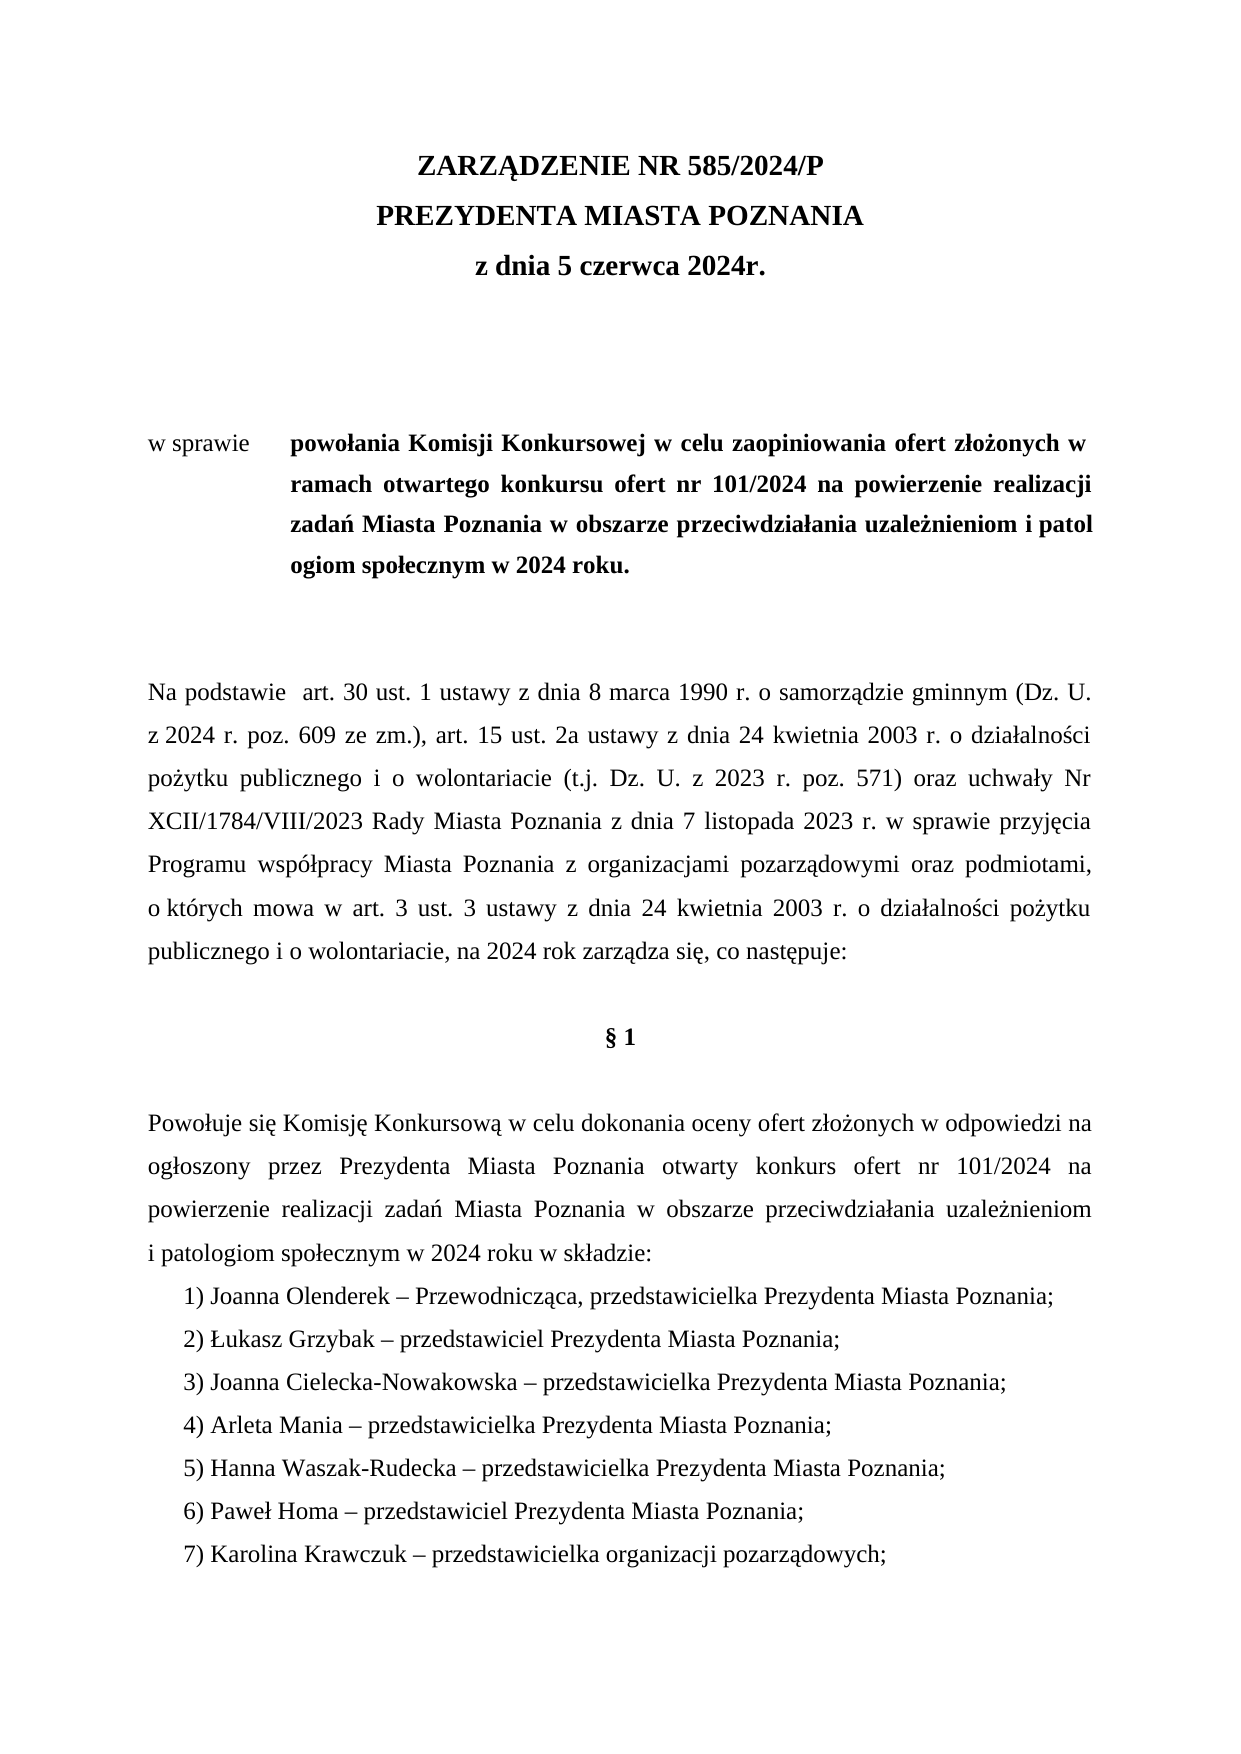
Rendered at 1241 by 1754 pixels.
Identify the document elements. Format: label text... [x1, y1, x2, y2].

text 1) Joanna Olenderek – Przewodnicząca, przedstawicielka Prezydenta Miasta Poznania; [183, 1281, 1093, 1309]
text 3) Joanna Cielecka-Nowakowska – przedstawicielka Prezydenta Miasta Poznania; [183, 1367, 1093, 1396]
text § 1 [148, 1022, 1093, 1051]
table_header w sprawie [136, 428, 279, 591]
text Na podstawie art. 30 ust. 1 ustawy z dnia 8 marca 1990 r. o samorządzie gminnym (Dz. U. z 2024 r. poz. 609 ze zm.), art. 15 ust. 2a ustawy z dnia 24 kwietnia 2003 r. o działalności pożytku publicznego i o wolontariacie (t.j. Dz. U. z 2023 r. poz. 571) oraz uchwały Nr XCII/1784/VIII/2023 Rady Miasta Poznania z dnia 7 listopada 2023 r. w sprawie przyjęcia Programu współpracy Miasta Poznania z organizacjami pozarządowymi oraz podmiotami, o których mowa w art. 3 ust. 3 ustawy z dnia 24 kwietnia 2003 r. o działalności pożytku publicznego i o wolontariacie, na 2024 rok zarządza się, co następuje: [148, 677, 1093, 964]
subtitle ZARZĄDZENIE NR [148, 148, 1093, 181]
text 2) Łukasz Grzybak – przedstawiciel Prezydenta Miasta Poznania; [183, 1324, 1093, 1353]
text Powołuje się Komisję Konkursową w celu dokonania oceny ofert złożonych w odpowiedzi na ogłoszony przez Prezydenta Miasta Poznania otwarty konkurs ofert nr 101/2024 na powierzenie realizacji zadań Miasta Poznania w obszarze przeciwdziałania uzależnieniom i patologiom społecznym w 2024 roku w składzie: [148, 1108, 1093, 1266]
text 4) Arleta Mania – przedstawicielka Prezydenta Miasta Poznania; [183, 1410, 1093, 1439]
text z dnia 5 czerwca 2024r. [148, 248, 1093, 282]
text 6) Paweł Homa – przedstawiciel Prezydenta Miasta Poznania; [183, 1496, 1093, 1525]
text 5) Hanna Waszak-Rudecka – przedstawicielka Prezydenta Miasta Poznania; [183, 1453, 1093, 1482]
subtitle PREZYDENTA MIASTA POZNANIA [148, 198, 1093, 231]
text 7) Karolina Krawczuk – przedstawicielka organizacji pozarządowych; [183, 1539, 1093, 1568]
table_header powołania Komisji Konkursowej w celu zaopiniowania ofert złożonych w ramach otwartego konkursu ofert nr 101/2024 na powierzenie realizacji zadań Miasta Poznania w obszarze przeciwdziałania uzależnieniom i patologiom społecznym w 2024 roku. [279, 428, 1104, 591]
